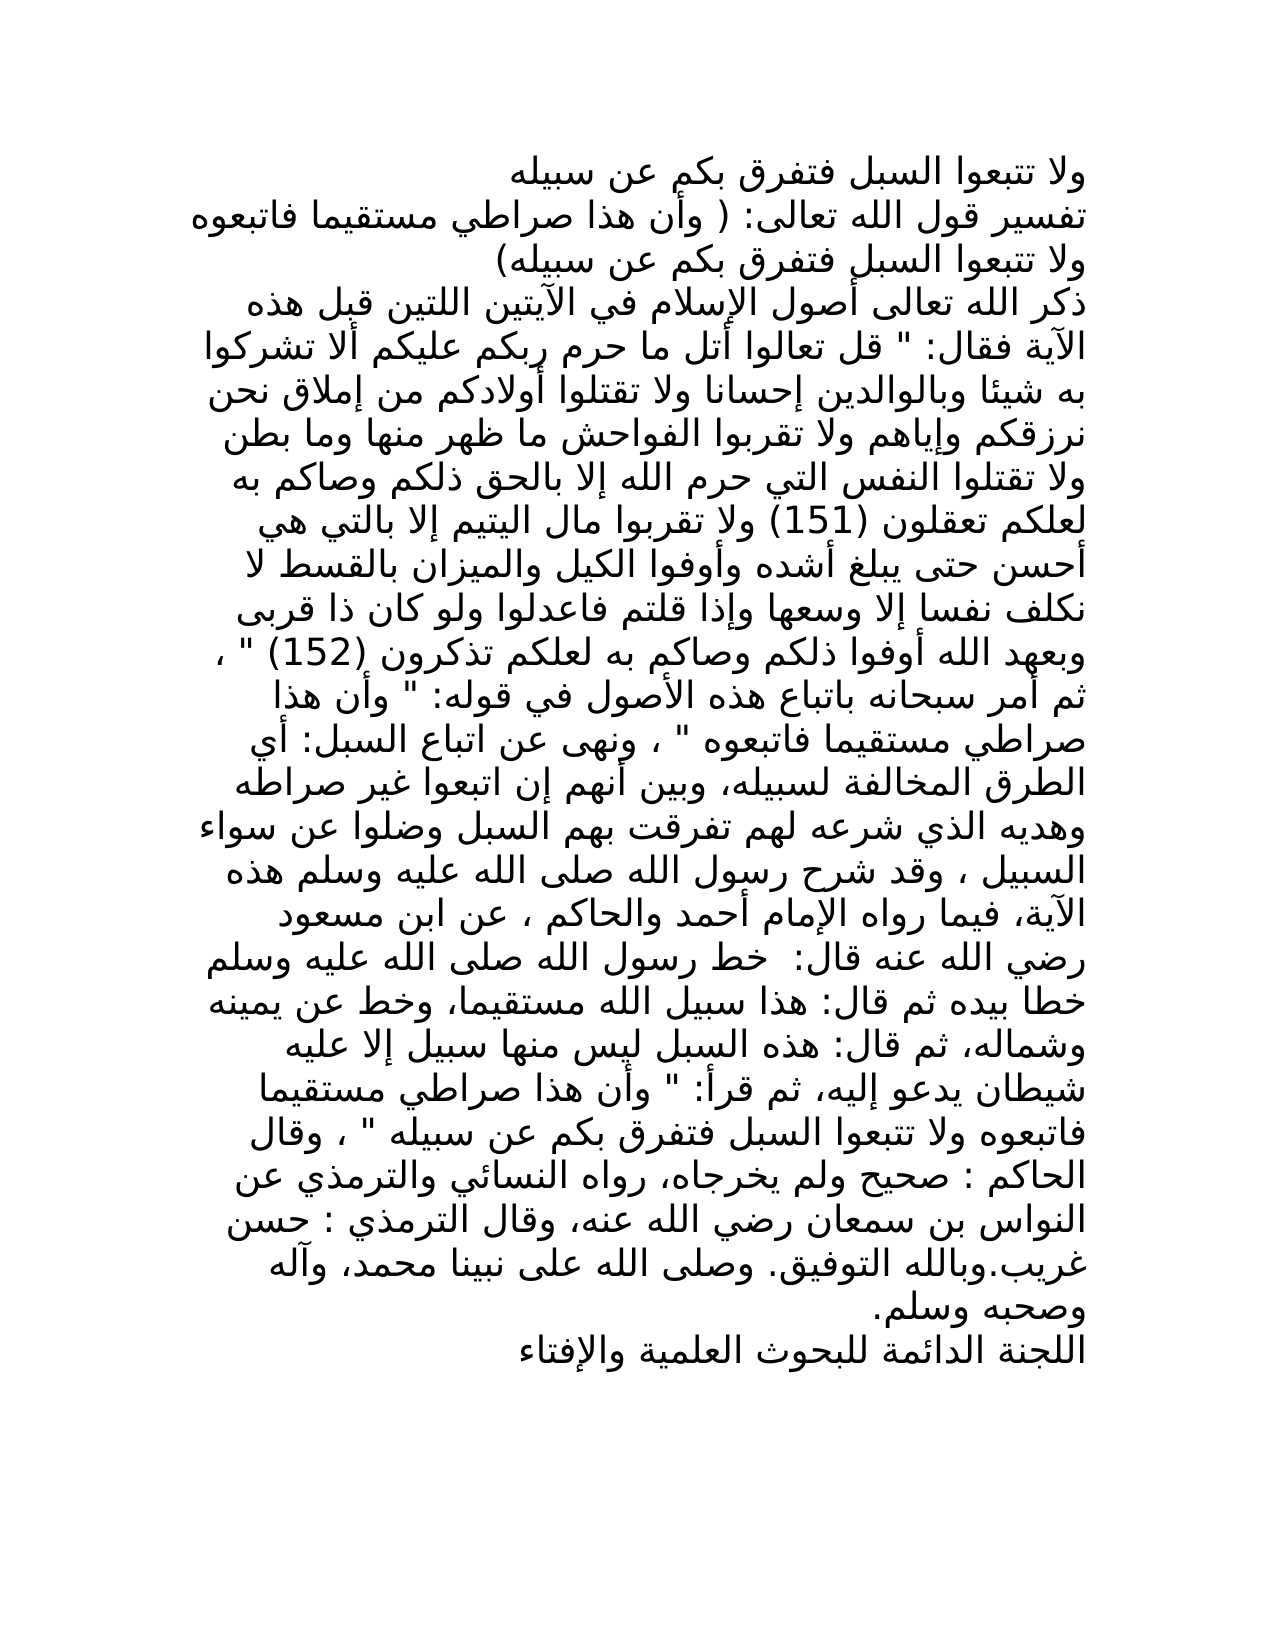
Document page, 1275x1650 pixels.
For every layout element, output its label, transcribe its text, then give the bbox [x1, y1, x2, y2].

text اللجنة الدائمة للبحوث العلمية والإفتاء [187, 1328, 1087, 1372]
text ولا تتبعوا السبل فتفرق بكم عن سبيله [187, 150, 1087, 194]
text تفسير قول الله تعالى: ( وأن هذا صراطي مستقيما فاتبعوه ولا تتبعوا السبل فتفرق بكم عن سبيله) [187, 194, 1087, 281]
text ذكر الله تعالى أصول الإسلام في الآيتين اللتين قبل هذه الآية فقال: " قل تعالوا أتل ما حرم ربكم عليكم ألا تشركوا به شيئا وبالوالدين إحسانا ولا تقتلوا أولادكم من إملاق نحن نرزقكم وإياهم ولا تقربوا الفواحش ما ظهر منها وما بطن ولا تقتلوا النفس التي حرم الله إلا بالحق ذلكم وصاكم به لعلكم تعقلون (151) ولا تقربوا مال اليتيم إلا بالتي هي أحسن حتى يبلغ أشده وأوفوا الكيل والميزان بالقسط لا نكلف نفسا إلا وسعها وإذا قلتم فاعدلوا ولو كان ذا قربى وبعهد الله أوفوا ذلكم وصاكم به لعلكم تذكرون (152) " ، ثم أمر سبحانه باتباع هذه الأصول في قوله: " وأن هذا صراطي مستقيما فاتبعوه " ، ونهى عن اتباع السبل: أي الطرق المخالفة لسبيله، وبين أنهم إن اتبعوا غير صراطه وهديه الذي شرعه لهم تفرقت بهم السبل وضلوا عن سواء السبيل ، وقد شرح رسول الله صلى الله عليه وسلم هذه الآية، فيما رواه الإمام أحمد والحاكم ، عن ابن مسعود رضي الله عنه قال: خط رسول الله صلى الله عليه وسلم خطا بيده ثم قال: هذا سبيل الله مستقيما، وخط عن يمينه وشماله، ثم قال: هذه السبل ليس منها سبيل إلا عليه شيطان يدعو إليه، ثم قرأ: " وأن هذا صراطي مستقيما فاتبعوه ولا تتبعوا السبل فتفرق بكم عن سبيله " ، وقال الحاكم : صحيح ولم يخرجاه، رواه النسائي والترمذي عن النواس بن سمعان رضي الله عنه، وقال الترمذي : حسن غريب.وبالله التوفيق. وصلى الله على نبينا محمد، وآله وصحبه وسلم. [187, 281, 1087, 1328]
